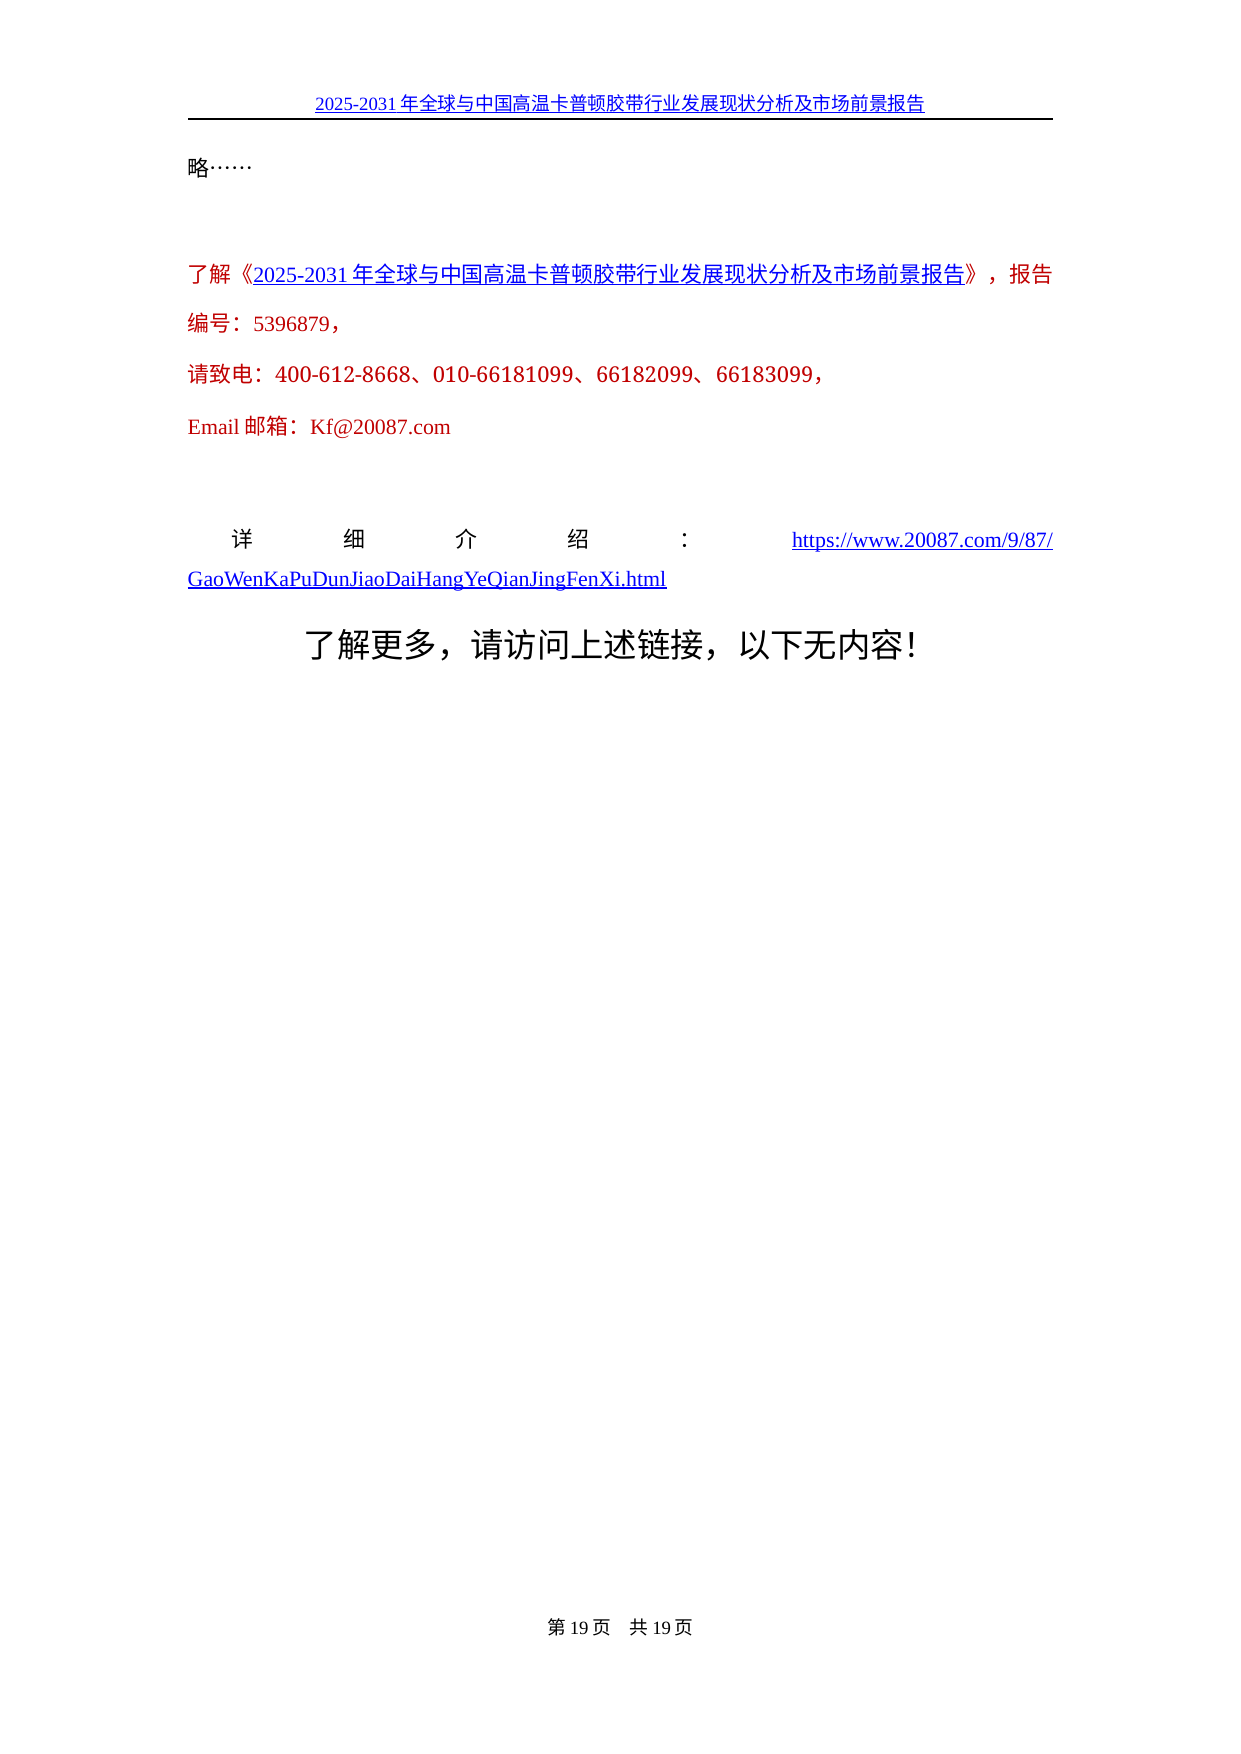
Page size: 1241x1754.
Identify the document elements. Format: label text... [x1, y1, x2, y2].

title 了解更多，请访问上述链接，以下无内容！ [187, 610, 1053, 675]
text Email邮箱：Kf@20087.com [187, 408, 1053, 441]
text 详细介绍：https://www.20087.com/9/87/GaoWenKaPuDunJiaoDaiHangYeQianJingFenXi.html [187, 521, 1053, 594]
text 了解《2025-2031年全球与中国高温卡普顿胶带行业发展现状分析及市场前景报告》，报告编号：5396879， [187, 257, 1053, 338]
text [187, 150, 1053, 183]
text 请致电：400-612-8668、010-66181099、66182099、66183099， [187, 357, 1053, 389]
